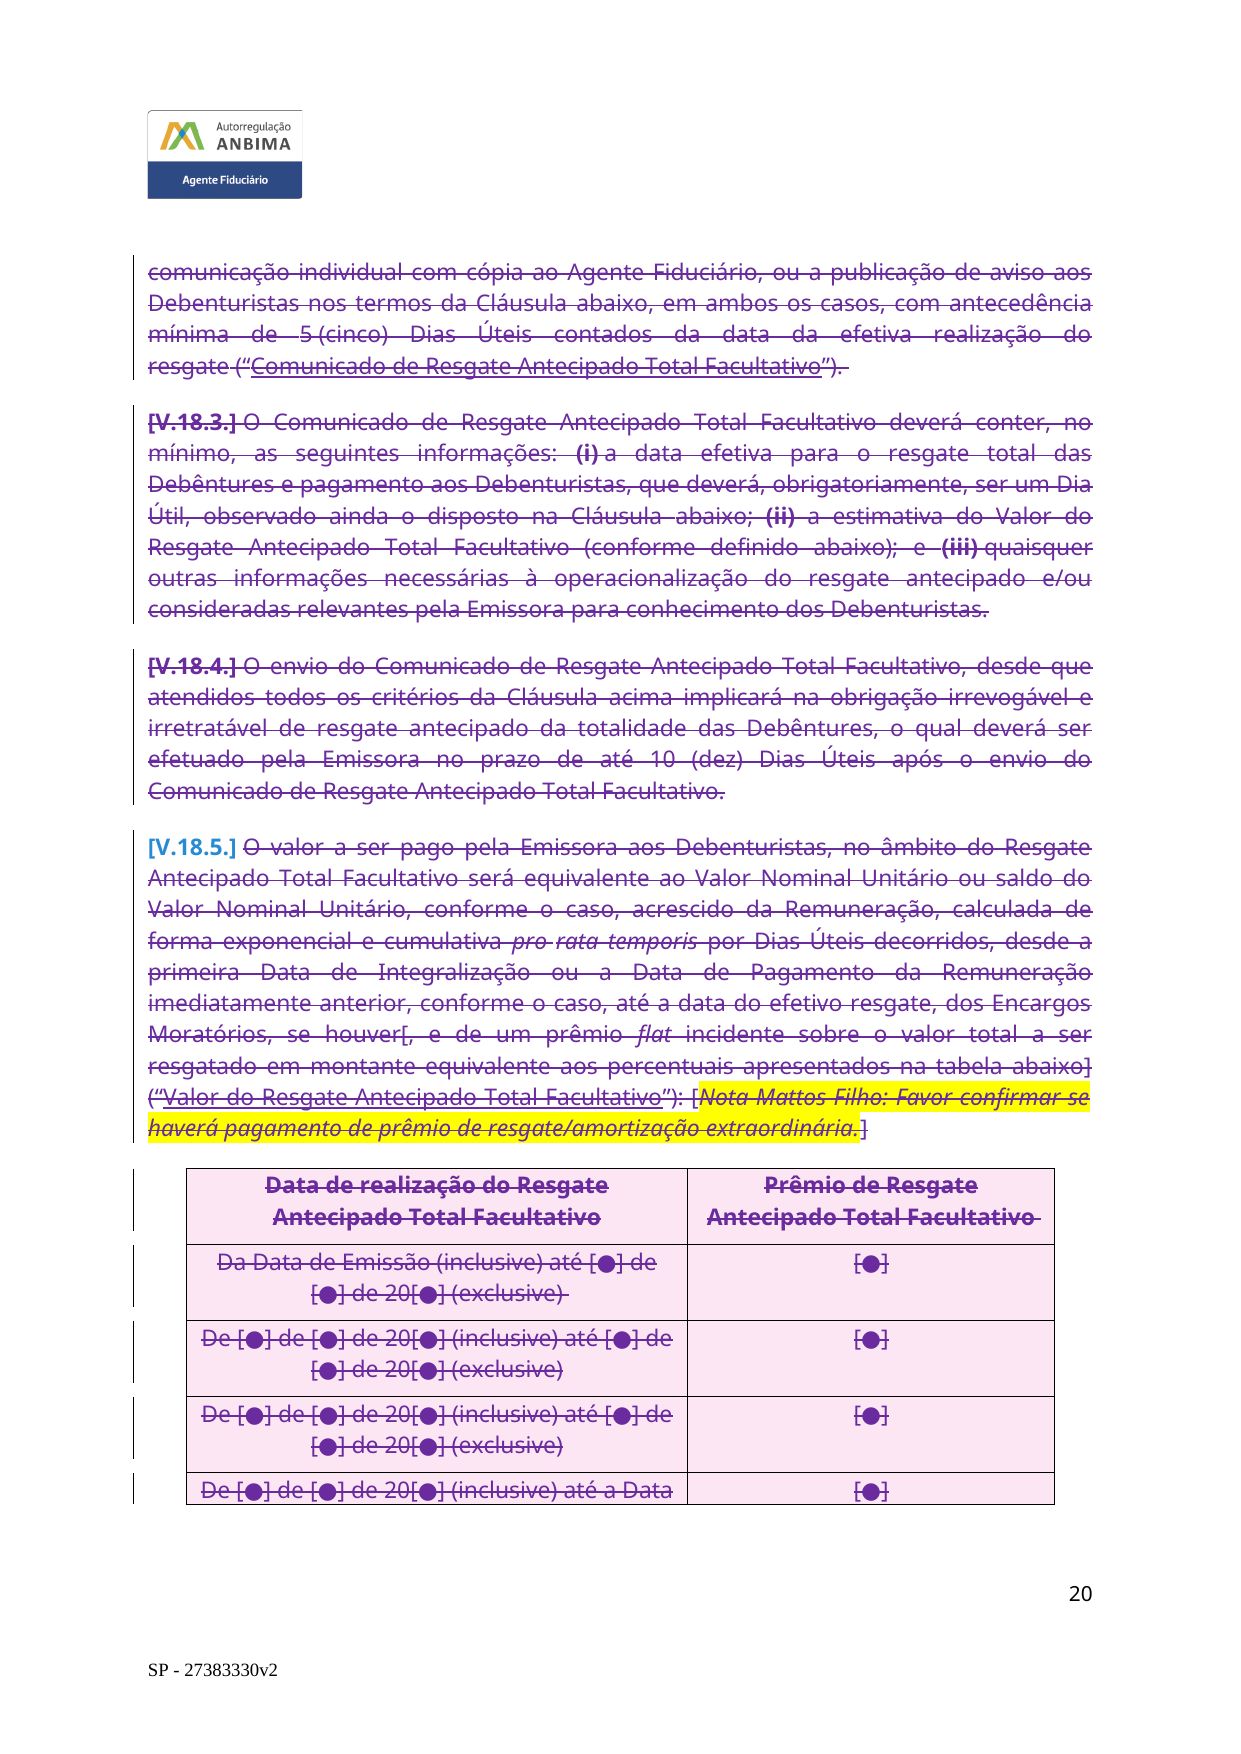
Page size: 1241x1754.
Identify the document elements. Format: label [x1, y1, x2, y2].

picture [147, 110, 303, 199]
